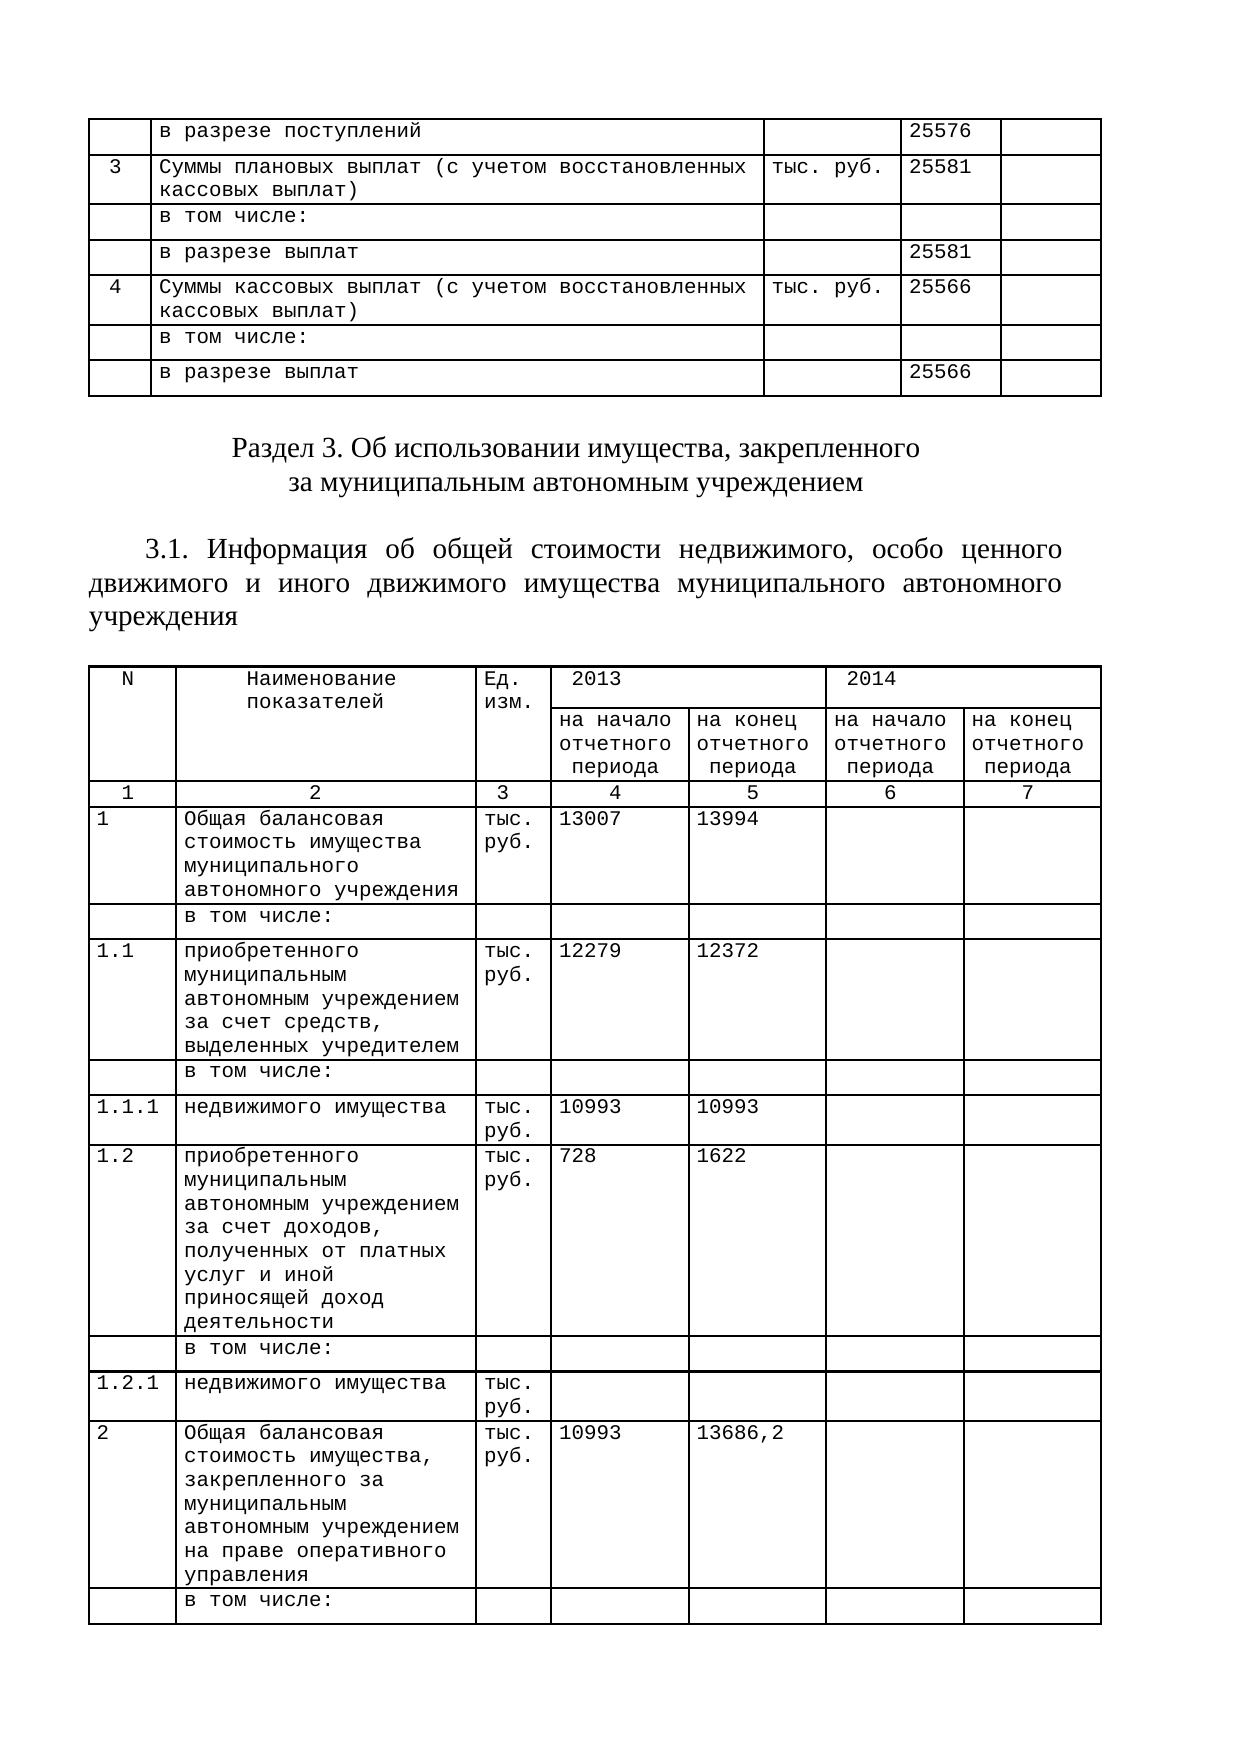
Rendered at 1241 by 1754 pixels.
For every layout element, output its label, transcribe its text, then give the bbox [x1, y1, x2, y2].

table_cell [965, 808, 1100, 902]
table_cell [90, 241, 150, 274]
table_cell Общая балансовая стоимость имущества, закрепленного за муниципальным автономным учреждением на праве оперативного управления [177, 1422, 475, 1587]
table_cell 1.1.1 [90, 1096, 175, 1143]
table_cell [477, 1061, 550, 1094]
table_cell [690, 905, 825, 938]
table_cell 10993 [552, 1422, 688, 1587]
table_cell в том числе: [177, 905, 475, 938]
table_cell [552, 1373, 688, 1420]
table_cell тыс. руб. [477, 1146, 550, 1335]
table_cell [827, 1061, 963, 1094]
table_cell [965, 1589, 1100, 1623]
table_cell [1002, 326, 1100, 359]
table_cell [827, 1146, 963, 1335]
table_cell тыс. руб. [765, 156, 900, 203]
table_cell [1002, 276, 1100, 324]
table_cell [552, 905, 688, 938]
table_cell [1002, 205, 1100, 239]
table_cell [827, 1373, 963, 1420]
table_cell [827, 1589, 963, 1623]
table_cell 2 [177, 782, 475, 806]
table_cell [1002, 120, 1100, 154]
table_cell [1002, 241, 1100, 274]
table_cell 4 [90, 276, 150, 324]
table_cell [965, 940, 1100, 1058]
table_cell [90, 326, 150, 359]
table_cell [965, 1373, 1100, 1420]
table_cell [90, 361, 150, 395]
table_cell [690, 1589, 825, 1623]
table_cell [90, 905, 175, 938]
table_cell [765, 326, 900, 359]
table_cell [552, 1589, 688, 1623]
table_header 2014 [827, 668, 1100, 707]
table_cell [552, 1061, 688, 1094]
table_cell [765, 361, 900, 395]
table_cell [477, 1589, 550, 1623]
table_cell в том числе: [152, 205, 763, 239]
table_cell 1 [90, 808, 175, 902]
table_cell [90, 205, 150, 239]
table_cell [827, 1337, 963, 1370]
table_cell 13007 [552, 808, 688, 902]
table_cell [765, 205, 900, 239]
text 3.1. Информация об общей стоимости недвижимого, особо ценного движимого и иного движимого имущества муниципального автономного учреждения [89, 531, 1063, 632]
table_cell на начало отчетного периода [552, 709, 688, 780]
table_cell 1.2 [90, 1146, 175, 1335]
table_cell тыс. руб. [477, 1422, 550, 1587]
table_cell [965, 1061, 1100, 1094]
table_cell 1 [90, 782, 175, 806]
table_header Наименование показателей [177, 668, 475, 780]
table_cell тыс. руб. [477, 1096, 550, 1143]
table_cell 1622 [690, 1146, 825, 1335]
table_cell тыс. руб. [765, 276, 900, 324]
table_cell [827, 1422, 963, 1587]
table_cell на конец отчетного периода [690, 709, 825, 780]
table_cell 25566 [902, 361, 1000, 395]
table_cell в разрезе выплат [152, 241, 763, 274]
table_cell на начало отчетного периода [827, 709, 963, 780]
table_cell [827, 940, 963, 1058]
table_cell 6 [827, 782, 963, 806]
table_cell 3 [477, 782, 550, 806]
table_cell [1002, 361, 1100, 395]
table_cell недвижимого имущества [177, 1373, 475, 1420]
table_cell [1002, 156, 1100, 203]
table_cell тыс. руб. [477, 1373, 550, 1420]
table_cell 12279 [552, 940, 688, 1058]
table_cell [690, 1373, 825, 1420]
table_cell [965, 1146, 1100, 1335]
table_cell [765, 241, 900, 274]
table_cell 4 [552, 782, 688, 806]
table_cell [477, 1337, 550, 1370]
table_cell 13994 [690, 808, 825, 902]
table_cell Суммы плановых выплат (с учетом восстановленных кассовых выплат) [152, 156, 763, 203]
table_cell приобретенного муниципальным автономным учреждением за счет средств, выделенных учредителем [177, 940, 475, 1058]
table_cell приобретенного муниципальным автономным учреждением за счет доходов, полученных от платных услуг и иной приносящей доход деятельности [177, 1146, 475, 1335]
table_cell [827, 808, 963, 902]
table_cell на конец отчетного периода [965, 709, 1100, 780]
table_cell [552, 1337, 688, 1370]
table_cell Суммы кассовых выплат (с учетом восстановленных кассовых выплат) [152, 276, 763, 324]
table_cell в том числе: [177, 1337, 475, 1370]
table_cell [90, 1337, 175, 1370]
table_cell [827, 1096, 963, 1143]
table_cell 25566 [902, 276, 1000, 324]
table_cell недвижимого имущества [177, 1096, 475, 1143]
table_cell [690, 1061, 825, 1094]
table_cell в том числе: [177, 1589, 475, 1623]
table_cell в том числе: [177, 1061, 475, 1094]
table_header Ед. изм. [477, 668, 550, 780]
table_cell 2 [90, 1422, 175, 1587]
table_cell [965, 1096, 1100, 1143]
table_cell 3 [90, 156, 150, 203]
table_cell [902, 205, 1000, 239]
text Раздел 3. Об использовании имущества, закрепленного [89, 431, 1063, 464]
table_cell [965, 1337, 1100, 1370]
table_cell [90, 1589, 175, 1623]
table_cell 13686,2 [690, 1422, 825, 1587]
table_cell 5 [690, 782, 825, 806]
table_cell [765, 120, 900, 154]
table_cell [965, 1422, 1100, 1587]
table_cell в разрезе поступлений [152, 120, 763, 154]
table_cell 12372 [690, 940, 825, 1058]
table_cell 1.2.1 [90, 1373, 175, 1420]
text за муниципальным автономным учреждением [89, 464, 1063, 498]
table_cell 7 [965, 782, 1100, 806]
table_cell [690, 1337, 825, 1370]
table_cell тыс. руб. [477, 808, 550, 902]
table_cell [827, 905, 963, 938]
table_cell 1.1 [90, 940, 175, 1058]
table_cell [477, 905, 550, 938]
table_cell 10993 [690, 1096, 825, 1143]
table_header N [90, 668, 175, 780]
table_cell тыс. руб. [477, 940, 550, 1058]
table_cell 10993 [552, 1096, 688, 1143]
table_cell 25581 [902, 241, 1000, 274]
table_cell [965, 905, 1100, 938]
table_cell 728 [552, 1146, 688, 1335]
table_cell 25581 [902, 156, 1000, 203]
table_cell [90, 1061, 175, 1094]
table_cell Общая балансовая стоимость имущества муниципального автономного учреждения [177, 808, 475, 902]
table_header 2013 [552, 668, 825, 707]
table_cell в том числе: [152, 326, 763, 359]
table_cell в разрезе выплат [152, 361, 763, 395]
table_cell [902, 326, 1000, 359]
table_cell [90, 120, 150, 154]
table_cell 25576 [902, 120, 1000, 154]
